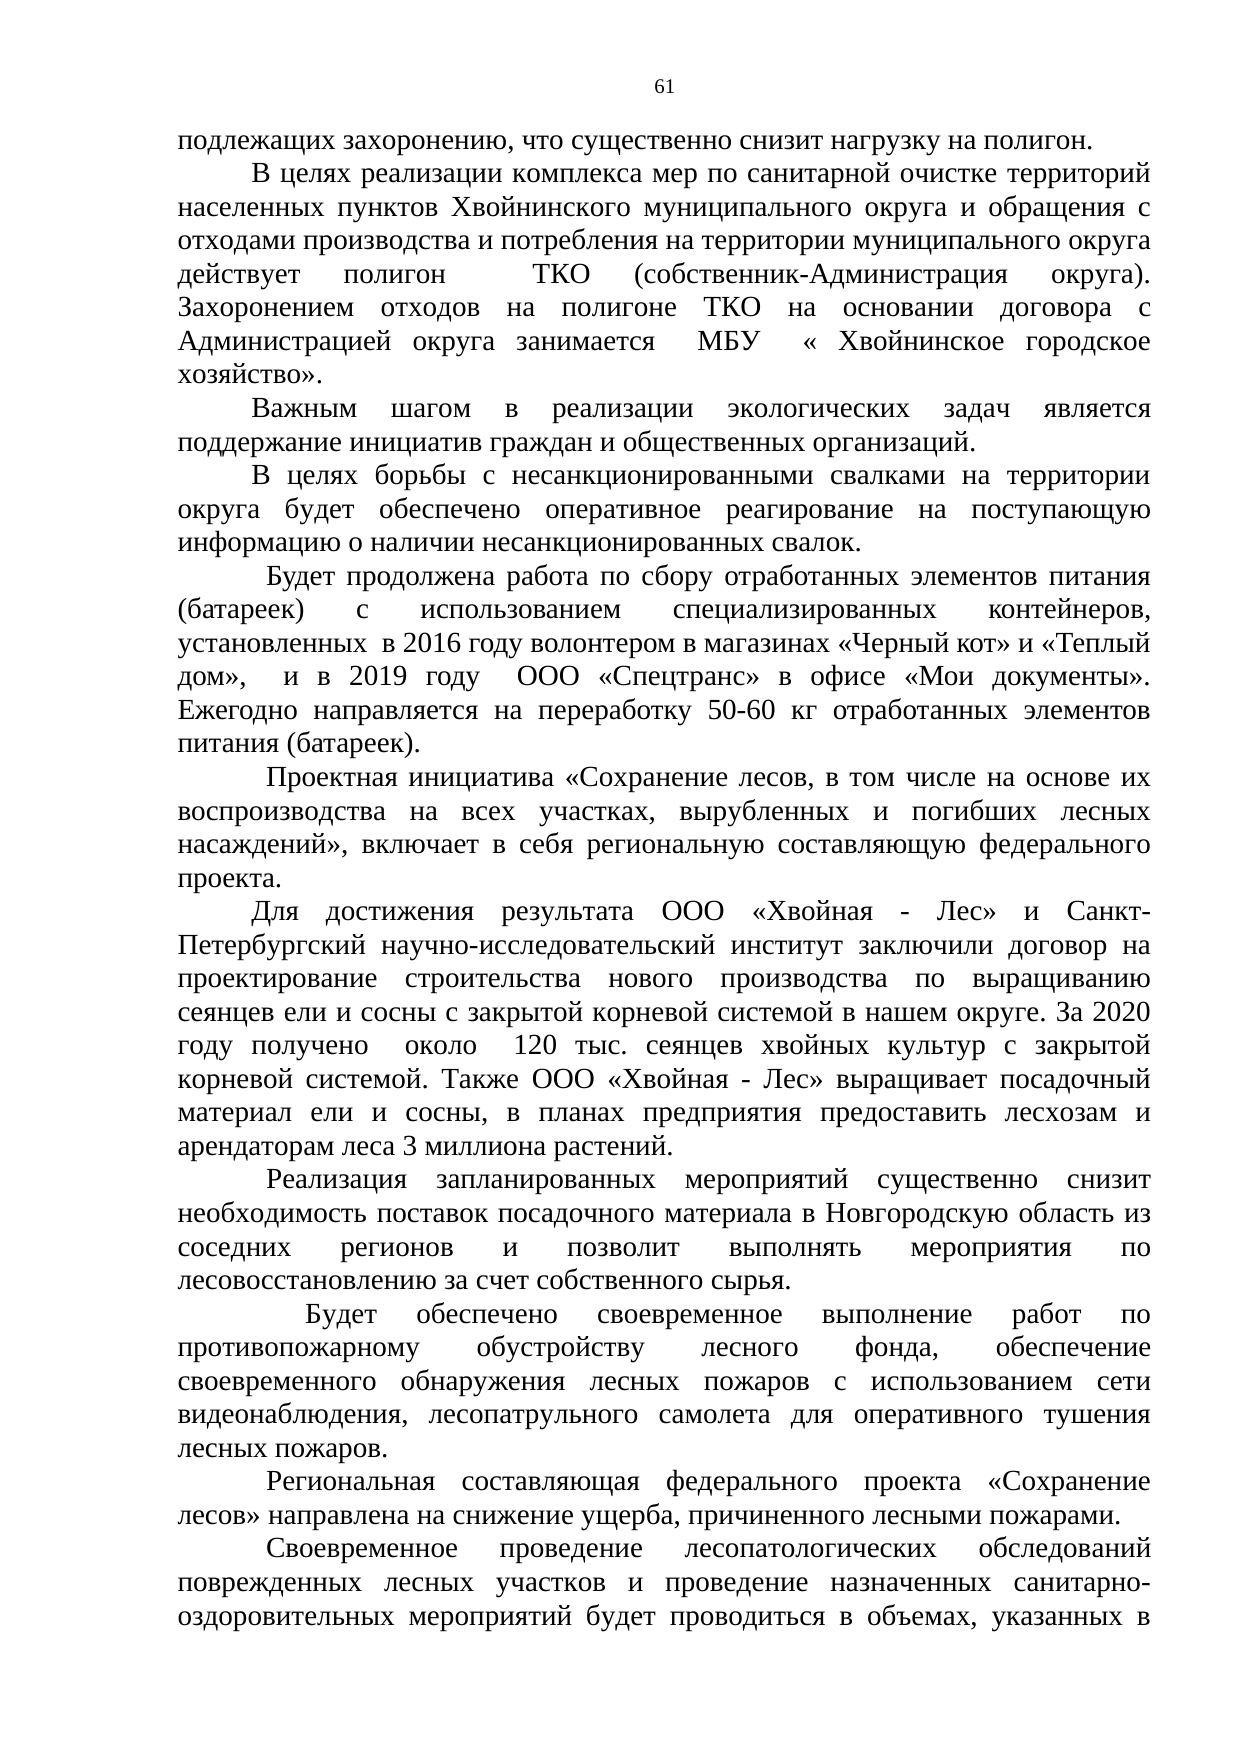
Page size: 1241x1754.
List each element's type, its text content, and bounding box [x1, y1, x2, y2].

text В целях реализации комплекса мер по санитарной очистке территорий населенных пунктов Хвойнинского муниципального округа и обращения с отходами производства и потребления на территории муниципального округа действует полигон ТКО (собственник-Администрация округа). Захоронением отходов на полигоне ТКО на основании договора с Администрацией округа занимается МБУ « Хвойнинское городское хозяйство». [177, 155, 1152, 390]
text Для достижения результата ООО «Хвойная - Лес» и Санкт-Петербургский научно-исследовательский институт заключили договор на проектирование строительства нового производства по выращиванию сеянцев ели и сосны с закрытой корневой системой в нашем округе. За 2020 году получено около 120 тыс. сеянцев хвойных культур с закрытой корневой системой. Также ООО «Хвойная - Лес» выращивает посадочный материал ели и сосны, в планах предприятия предоставить лесхозам и арендаторам леса 3 миллиона растений. [177, 893, 1152, 1162]
text Важным шагом в реализации экологических задач является поддержание инициатив граждан и общественных организаций. [177, 390, 1152, 457]
text Реализация запланированных мероприятий существенно снизит необходимость поставок посадочного материала в Новгородскую область из соседних регионов и позволит выполнять мероприятия по лесовосстановлению за счет собственного сырья. [177, 1162, 1152, 1296]
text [177, 1531, 1152, 1631]
text Будет продолжена работа по сбору отработанных элементов питания (батареек) с использованием специализированных контейнеров, установленных в 2016 году волонтером в магазинах «Черный кот» и «Теплый дом», и в 2019 году ООО «Спецтранс» в офисе «Мои документы». Ежегодно направляется на переработку 50-60 кг отработанных элементов питания (батареек). [177, 558, 1152, 759]
text Проектная инициатива «Сохранение лесов, в том числе на основе их воспроизводства на всех участках, вырубленных и погибших лесных насаждений», включает в себя региональную составляющую федерального проекта. [177, 759, 1152, 893]
text Региональная составляющая федерального проекта «Сохранение лесов» направлена на снижение ущерба, причиненного лесными пожарами. [177, 1463, 1152, 1531]
text Будет обеспечено своевременное выполнение работ по противопожарному обустройству лесного фонда, обеспечение своевременного обнаружения лесных пожаров с использованием сети видеонаблюдения, лесопатрульного самолета для оперативного тушения лесных пожаров. [177, 1296, 1152, 1463]
text В целях борьбы с несанкционированными свалками на территории округа будет обеспечено оперативное реагирование на поступающую информацию о наличии несанкционированных свалок. [177, 457, 1152, 558]
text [177, 122, 1152, 155]
